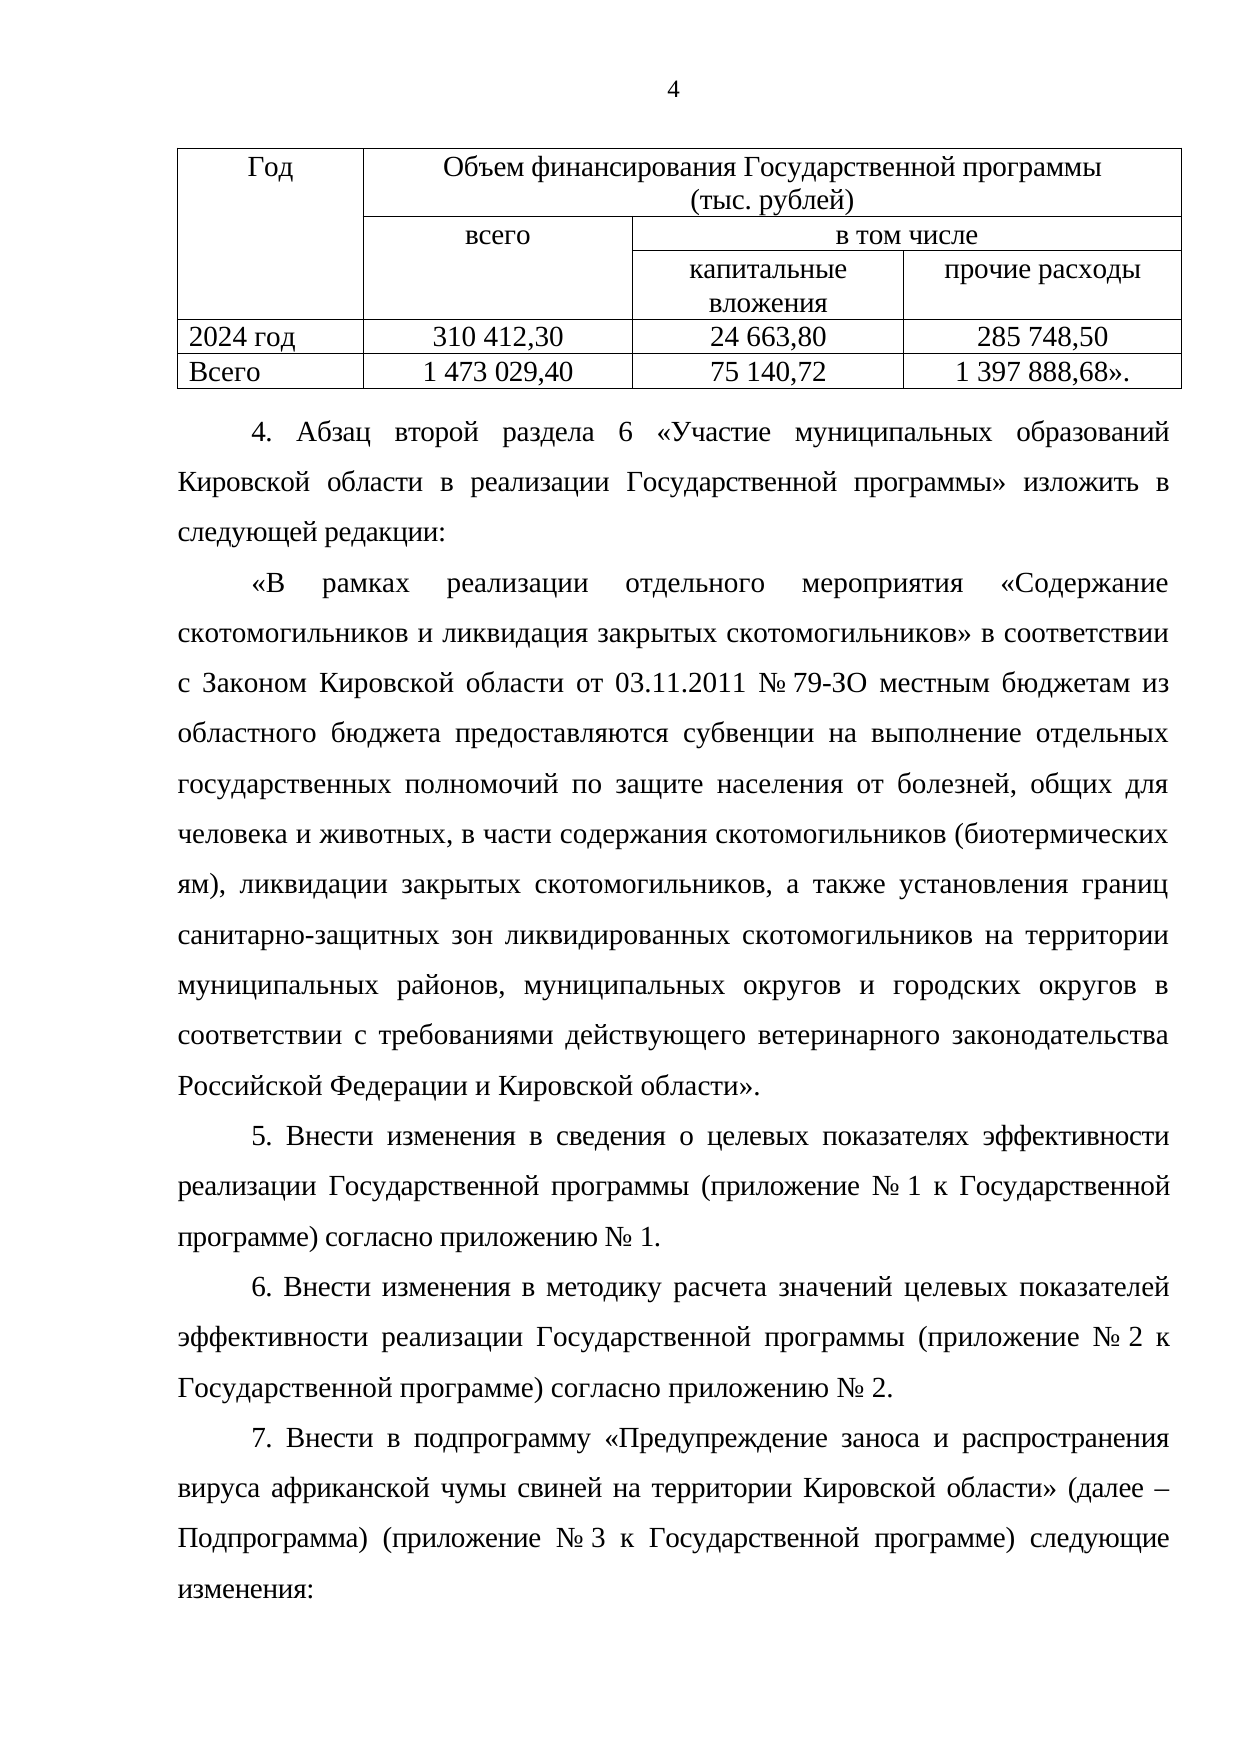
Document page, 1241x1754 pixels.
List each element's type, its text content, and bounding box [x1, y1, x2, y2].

table_cell прочие расходы [904, 251, 1181, 318]
text 4. Абзац второй раздела 6 «Участие муниципальных образований Кировской области в реализации Государственной программы» изложить в следующей редакции: [177, 414, 1170, 548]
table_cell всего [364, 217, 632, 318]
table_cell Всего [178, 354, 363, 388]
text 7. Внести в подпрограмму «Предупреждение заноса и распространения вируса африканской чумы свиней на территории Кировской области» (далее – Подпрограмма) (приложение № 3 к Государственной программе) следующие изменения: [177, 1420, 1170, 1604]
table_header Объем финансирования Государственной программы (тыс. рублей) [364, 149, 1181, 216]
table_cell капитальные вложения [633, 251, 903, 318]
table_cell 285 748,50 [904, 320, 1181, 353]
text 6. Внести изменения в методику расчета значений целевых показателей эффективности реализации Государственной программы (приложение № 2 к Государственной программе) согласно приложению № 2. [177, 1269, 1170, 1403]
table_cell 24 663,80 [633, 320, 903, 353]
table_cell 75 140,72 [633, 354, 903, 388]
table_cell 310 412,30 [364, 320, 632, 353]
table_cell 1 473 029,40 [364, 354, 632, 388]
table_cell 1 397 888,68». [904, 354, 1181, 388]
text «В рамках реализации отдельного мероприятия «Содержание скотомогильников и ликвидация закрытых скотомогильников» в соответствии с Законом Кировской области от 03.11.2011 № 79-ЗО местным бюджетам из областного бюджета предоставляются субвенции на выполнение отдельных государственных полномочий по защите населения от болезней, общих для человека и животных, в части содержания скотомогильников (биотермических ям), ликвидации закрытых скотомогильников, а также установления границ санитарно-защитных зон ликвидированных скотомогильников на территории муниципальных районов, муниципальных округов и городских округов в соответствии с требованиями действующего ветеринарного законодательства Российской Федерации и Кировской области». [177, 565, 1169, 1101]
table_cell 2024 год [178, 320, 363, 353]
text 5. Внести изменения в сведения о целевых показателях эффективности реализации Государственной программы (приложение № 1 к Государственной программе) согласно приложению № 1. [177, 1118, 1170, 1252]
table_header Год [178, 149, 363, 318]
table_cell в том числе [633, 217, 1181, 250]
